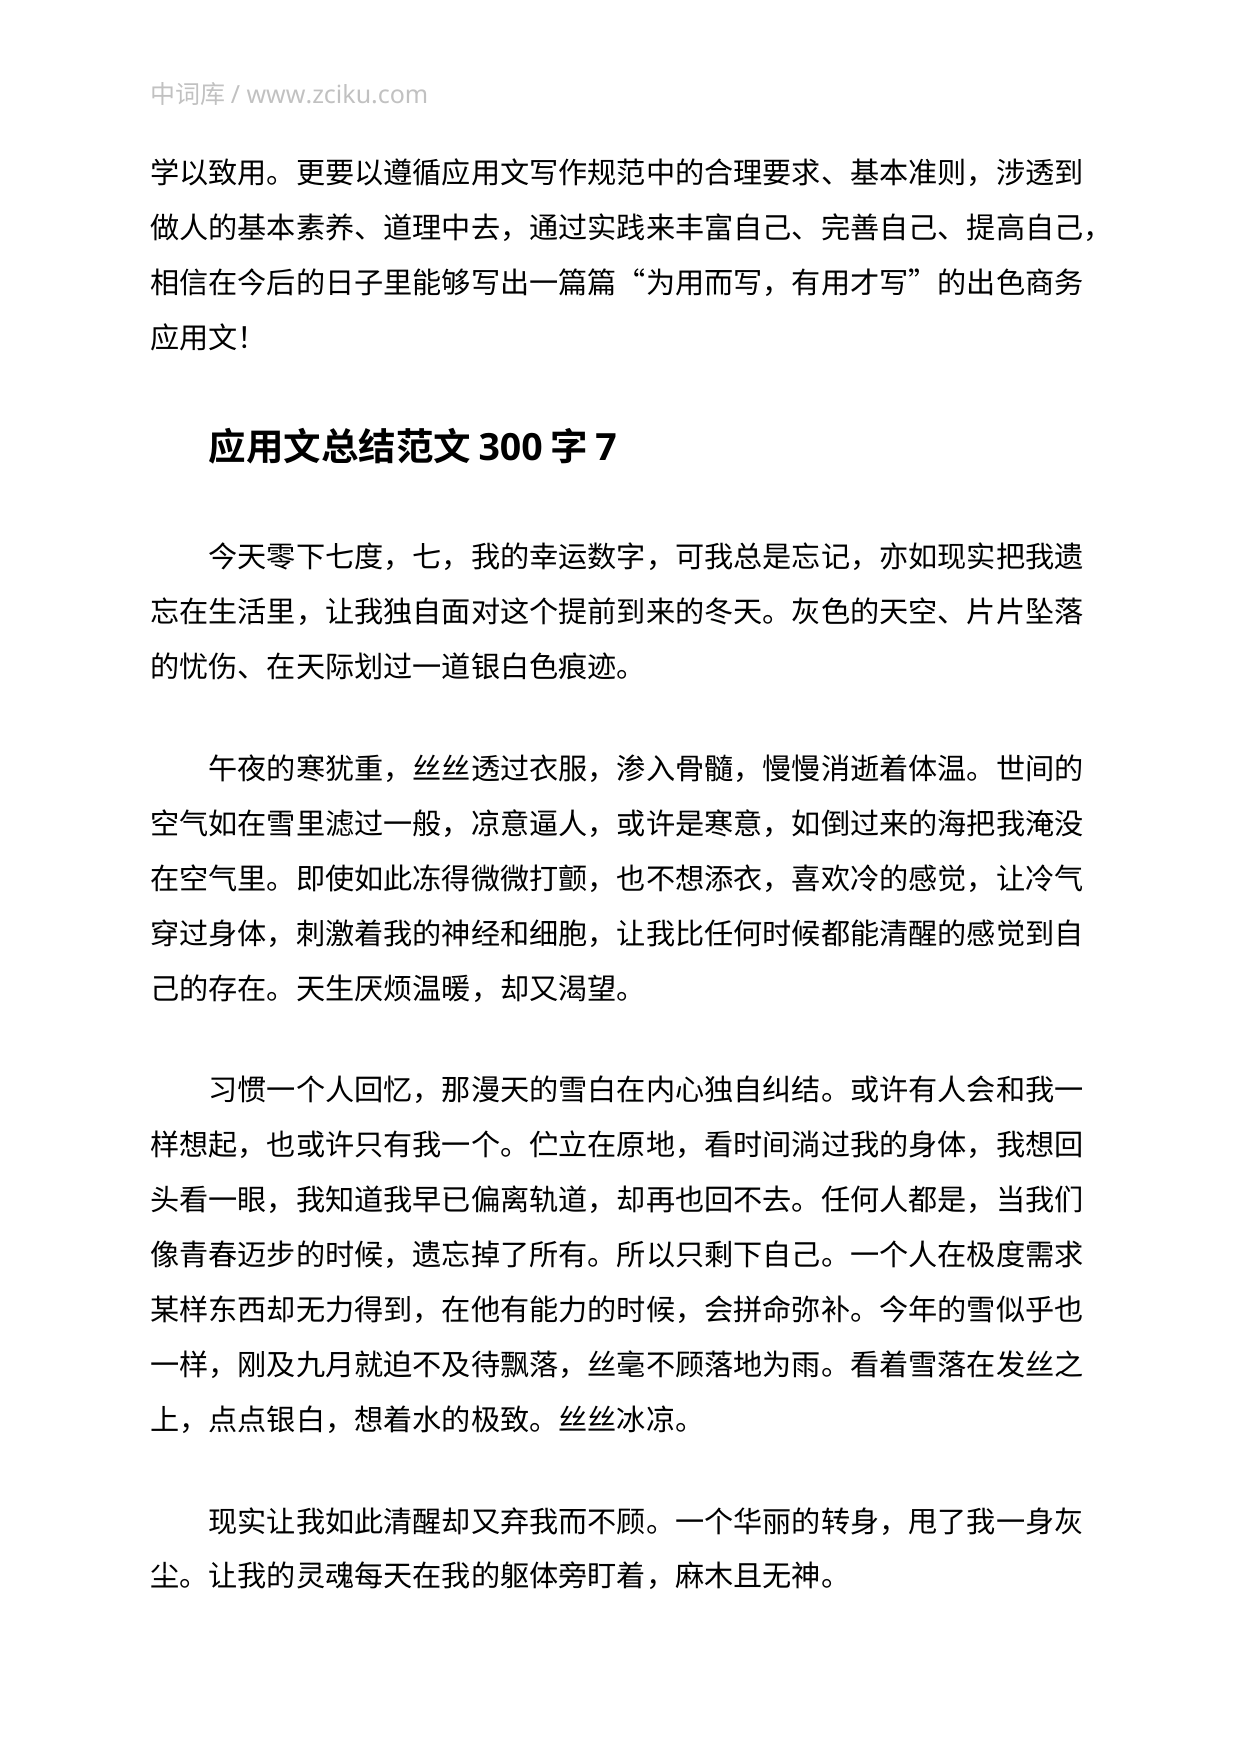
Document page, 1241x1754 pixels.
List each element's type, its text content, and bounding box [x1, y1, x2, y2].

text 午夜的寒犹重，丝丝透过衣服，渗入骨髓，慢慢消逝着体温。世间的空气如在雪里滤过一般，凉意逼人，或许是寒意，如倒过来的海把我淹没在空气里。即使如此冻得微微打颤，也不想添衣，喜欢冷的感觉，让冷气穿过身体，刺激着我的神经和细胞，让我比任何时候都能清醒的感觉到自己的存在。天生厌烦温暖，却又渴望。 [150, 746, 1090, 1007]
text 现实让我如此清醒却又弃我而不顾。一个华丽的转身，甩了我一身灰尘。让我的灵魂每天在我的躯体旁盯着，麻木且无神。 [150, 1498, 1090, 1595]
text 习惯一个人回忆，那漫天的雪白在内心独自纠结。或许有人会和我一样想起，也或许只有我一个。伫立在原地，看时间淌过我的身体，我想回头看一眼，我知道我早已偏离轨道，却再也回不去。任何人都是，当我们像青春迈步的时候，遗忘掉了所有。所以只剩下自己。一个人在极度需求某样东西却无力得到，在他有能力的时候，会拼命弥补。今年的雪似乎也一样，刚及九月就迫不及待飘落，丝毫不顾落地为雨。看着雪落在发丝之上，点点银白，想着水的极致。丝丝冰凉。 [150, 1067, 1090, 1439]
text 应用文总结范文300字7 [150, 416, 1090, 471]
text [150, 150, 1090, 357]
text 今天零下七度，七，我的幸运数字，可我总是忘记，亦如现实把我遗忘在生活里，让我独自面对这个提前到来的冬天。灰色的天空、片片坠落的忧伤、在天际划过一道银白色痕迹。 [150, 534, 1090, 686]
